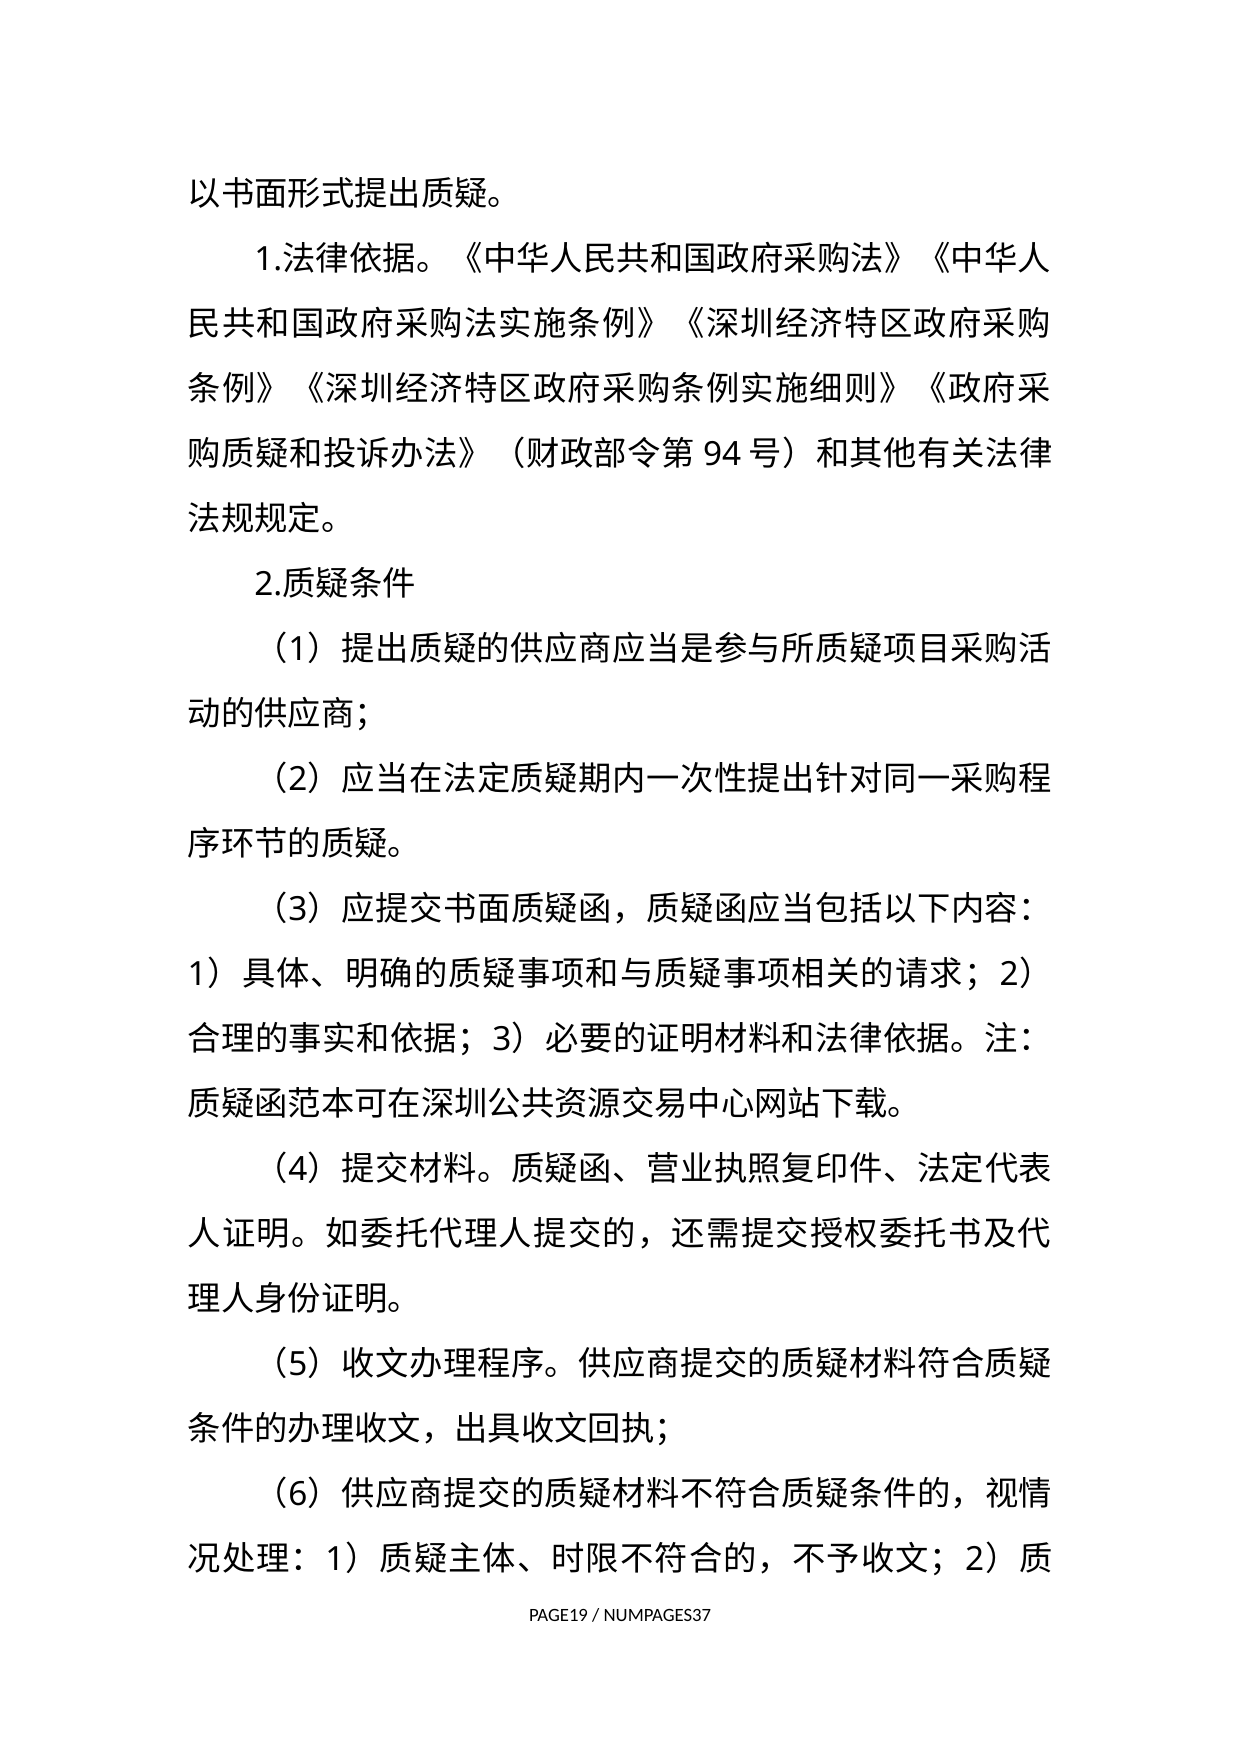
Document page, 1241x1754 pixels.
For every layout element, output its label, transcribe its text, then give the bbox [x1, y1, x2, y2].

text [187, 158, 1053, 223]
text （4）提交材料。质疑函、营业执照复印件、法定代表人证明。如委托代理人提交的，还需提交授权委托书及代理人身份证明。 [187, 1133, 1053, 1328]
text 1.法律依据。《中华人民共和国政府采购法》《中华人民共和国政府采购法实施条例》《深圳经济特区政府采购条例》《深圳经济特区政府采购条例实施细则》《政府采购质疑和投诉办法》（财政部令第94号）和其他有关法律法规规定。 [187, 223, 1053, 548]
text （3）应提交书面质疑函，质疑函应当包括以下内容：1）具体、明确的质疑事项和与质疑事项相关的请求；2）合理的事实和依据；3）必要的证明材料和法律依据。注：质疑函范本可在深圳公共资源交易中心网站下载。 [187, 873, 1053, 1133]
text （2）应当在法定质疑期内一次性提出针对同一采购程序环节的质疑。 [187, 743, 1053, 873]
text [187, 1458, 1053, 1588]
text （5）收文办理程序。供应商提交的质疑材料符合质疑条件的办理收文，出具收文回执； [187, 1328, 1053, 1458]
text （1）提出质疑的供应商应当是参与所质疑项目采购活动的供应商； [187, 613, 1053, 743]
text 2.质疑条件 [187, 548, 1053, 613]
